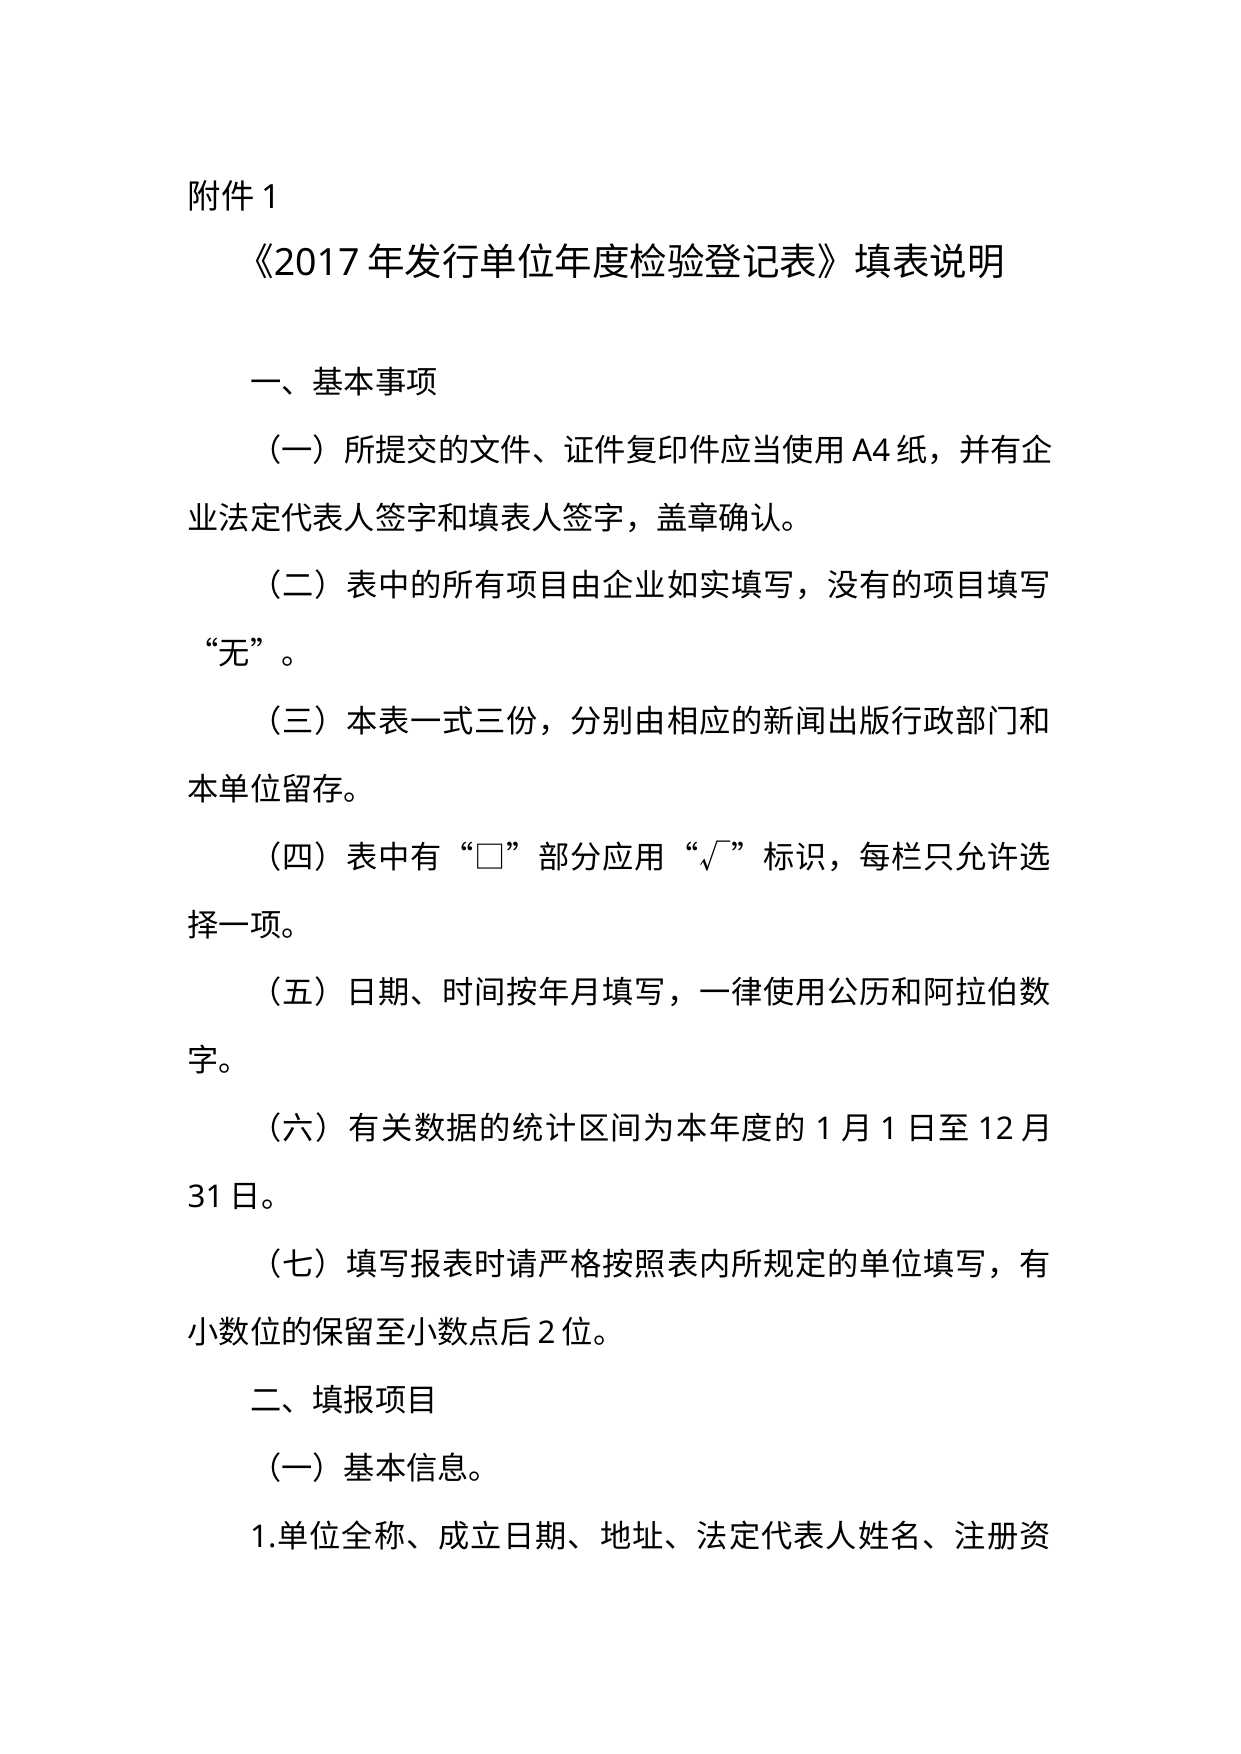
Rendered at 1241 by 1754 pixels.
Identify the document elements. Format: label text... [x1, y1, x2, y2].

text （一）所提交的文件、证件复印件应当使用A4纸，并有企业法定代表人签字和填表人签字，盖章确认。 [187, 425, 1053, 538]
text 一、基本事项 [187, 357, 1053, 402]
text （五）日期、时间按年月填写，一律使用公历和阿拉伯数字。 [187, 967, 1053, 1081]
text （六）有关数据的统计区间为本年度的1月1日至12月31日。 [187, 1103, 1053, 1217]
text （二）表中的所有项目由企业如实填写，没有的项目填写“无”。 [187, 561, 1053, 674]
text （一）基本信息。 [187, 1443, 1053, 1488]
text （三）本表一式三份，分别由相应的新闻出版行政部门和本单位留存。 [187, 696, 1053, 809]
text 附件1 [187, 162, 1053, 227]
text （四）表中有“□”部分应用“√”标识，每栏只允许选择一项。 [187, 832, 1053, 945]
text 《2017年发行单位年度检验登记表》填表说明 [187, 227, 1053, 292]
text 二、填报项目 [187, 1375, 1053, 1420]
text （七）填写报表时请严格按照表内所规定的单位填写，有小数位的保留至小数点后2位。 [187, 1239, 1053, 1352]
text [187, 1511, 1053, 1556]
